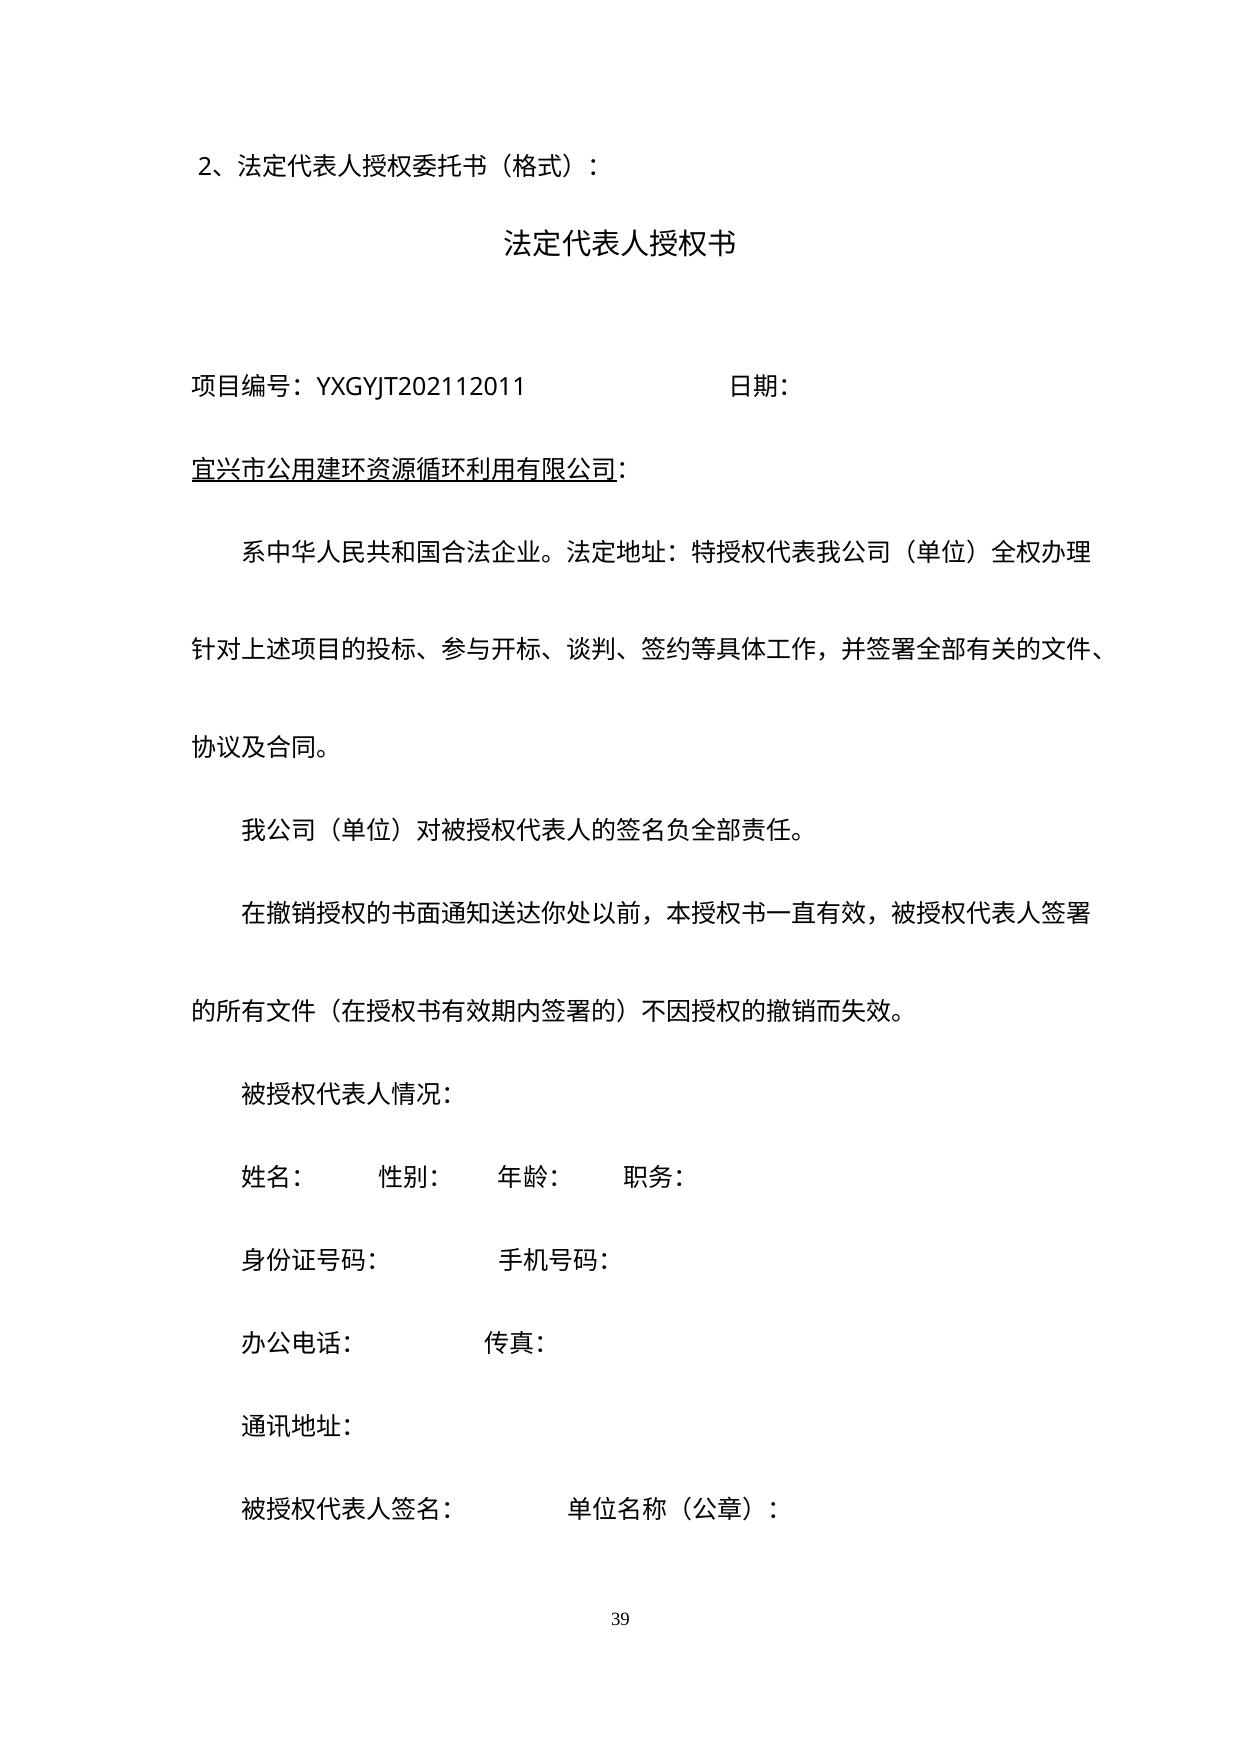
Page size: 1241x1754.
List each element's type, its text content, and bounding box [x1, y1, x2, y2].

text 2、法定代表人授权委托书（格式）： [148, 132, 1092, 197]
text 系中华人民共和国合法企业。法定地址：特授权代表我公司（单位）全权办理针对上述项目的投标、参与开标、谈判、签约等具体工作，并签署全部有关的文件、协议及合同。 [191, 518, 1092, 778]
text 被授权代表人情况： [191, 1060, 1092, 1125]
text 法定代表人授权书 [148, 209, 1092, 274]
text 身份证号码： 手机号码： [191, 1226, 1092, 1291]
text 项目编号：YXGYJT202112011 日期： [191, 352, 1092, 417]
text 宜兴市公用建环资源循环利用有限公司： [191, 435, 1092, 500]
text 在撤销授权的书面通知送达你处以前，本授权书一直有效，被授权代表人签署的所有文件（在授权书有效期内签署的）不因授权的撤销而失效。 [191, 879, 1092, 1042]
text 被授权代表人签名： 单位名称（公章）： [191, 1475, 1092, 1540]
text 我公司（单位）对被授权代表人的签名负全部责任。 [191, 796, 1092, 861]
text 姓名： 性别： 年龄： 职务： [191, 1143, 1092, 1208]
text 通讯地址： [191, 1392, 1092, 1457]
text 办公电话： 传真： [191, 1309, 1092, 1374]
